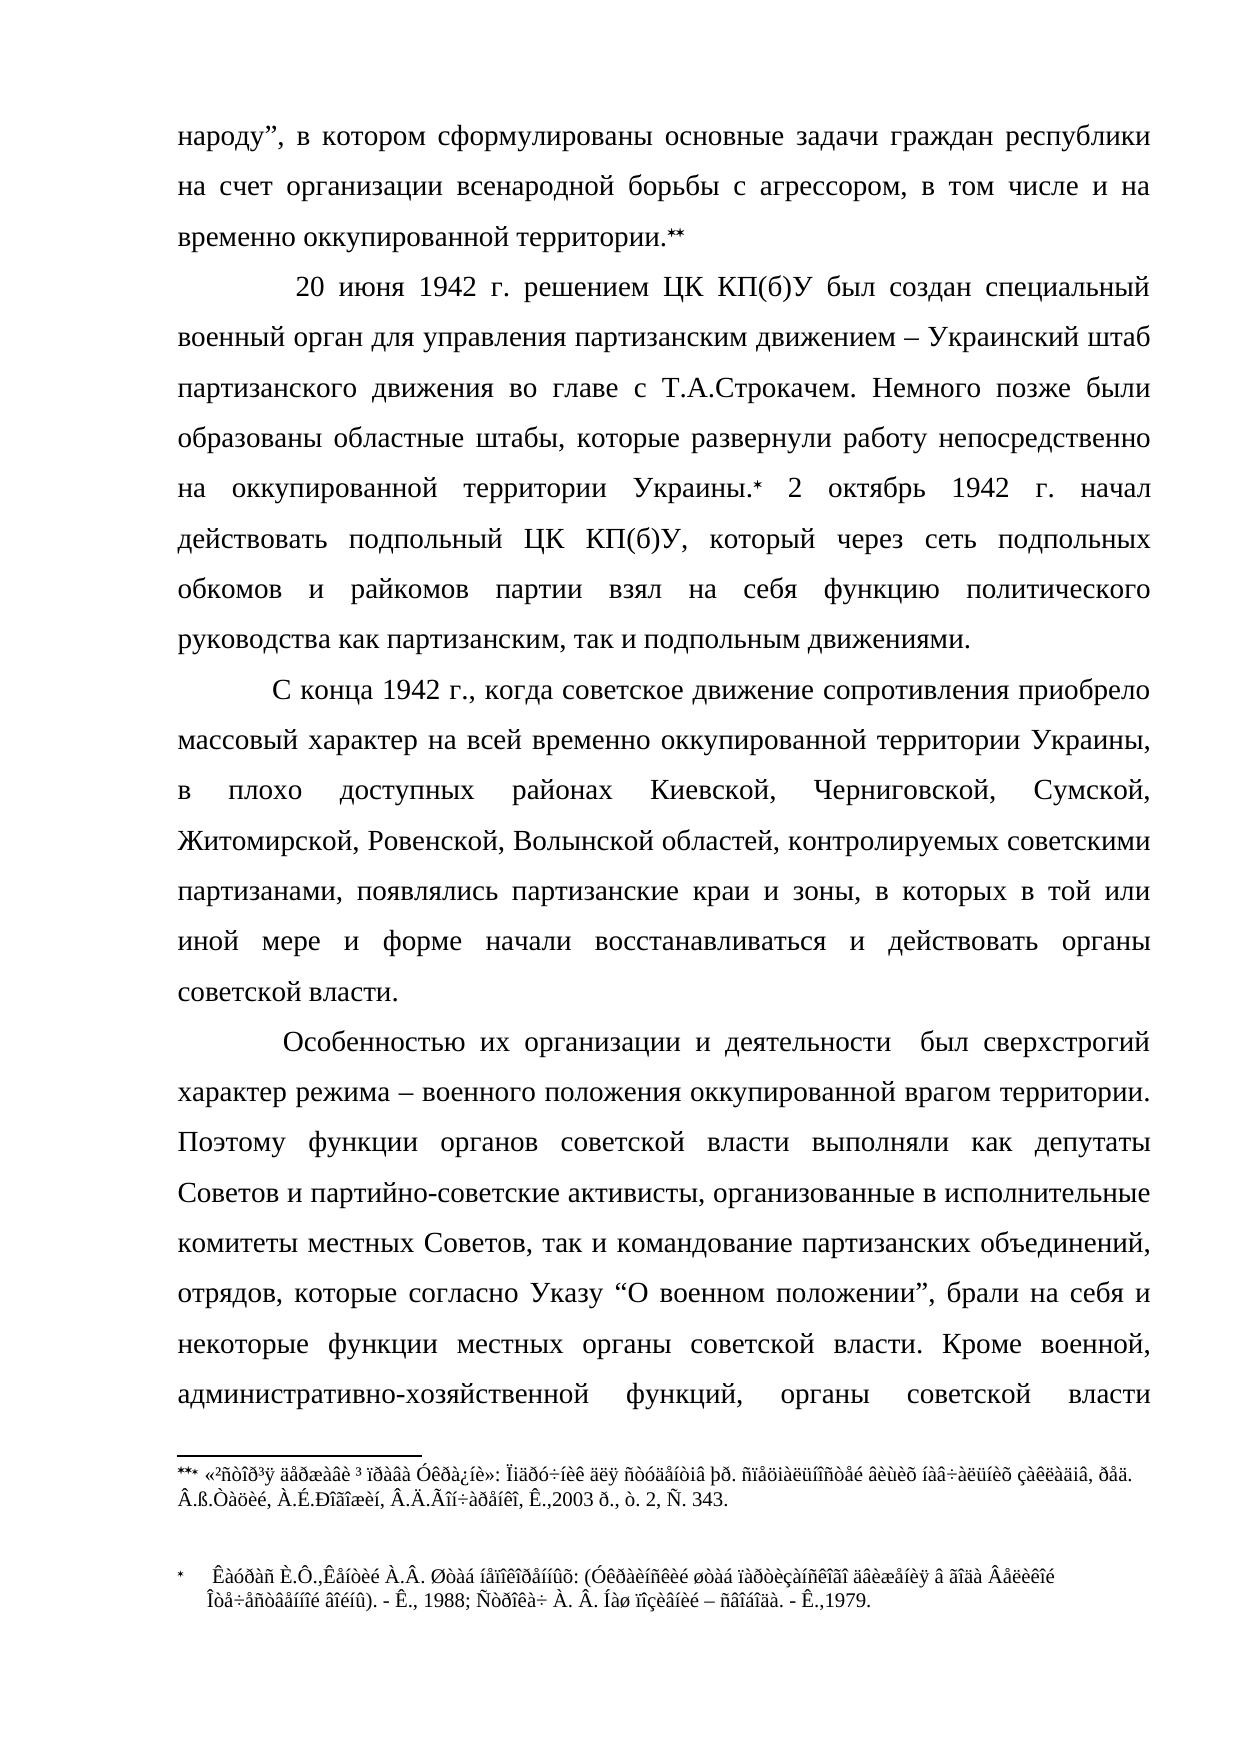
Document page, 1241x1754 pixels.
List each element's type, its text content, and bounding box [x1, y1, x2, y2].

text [177, 118, 1152, 252]
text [177, 1024, 1152, 1410]
text 20 июня . решением ЦК КП(б)У был создан специальный военный орган для управления партизанским движением – Украинский штаб партизанского движения во главе с Т.А.Строкачем. Немного позже были образованы областные штабы, которые развернули работу непосредственно на оккупированной территории Украины. 2 октябрь . начал действовать подпольный ЦК КП(б)У, который через сеть подпольных обкомов и райкомов партии взял на себя функцию политического руководства как партизанским, так и подпольным движениями. [177, 269, 1152, 655]
text С конца ., когда советское движение сопротивления приобрело массовый характер на всей временно оккупированной территории Украины, в плохо доступных районах Киевской, Черниговской, Сумской, Житомирской, Ровенской, Волынской областей, контролируемых советскими партизанами, появлялись партизанские краи и зоны, в которых в той или иной мере и форме начали восстанавливаться и действовать органы советской власти. [177, 672, 1152, 1007]
